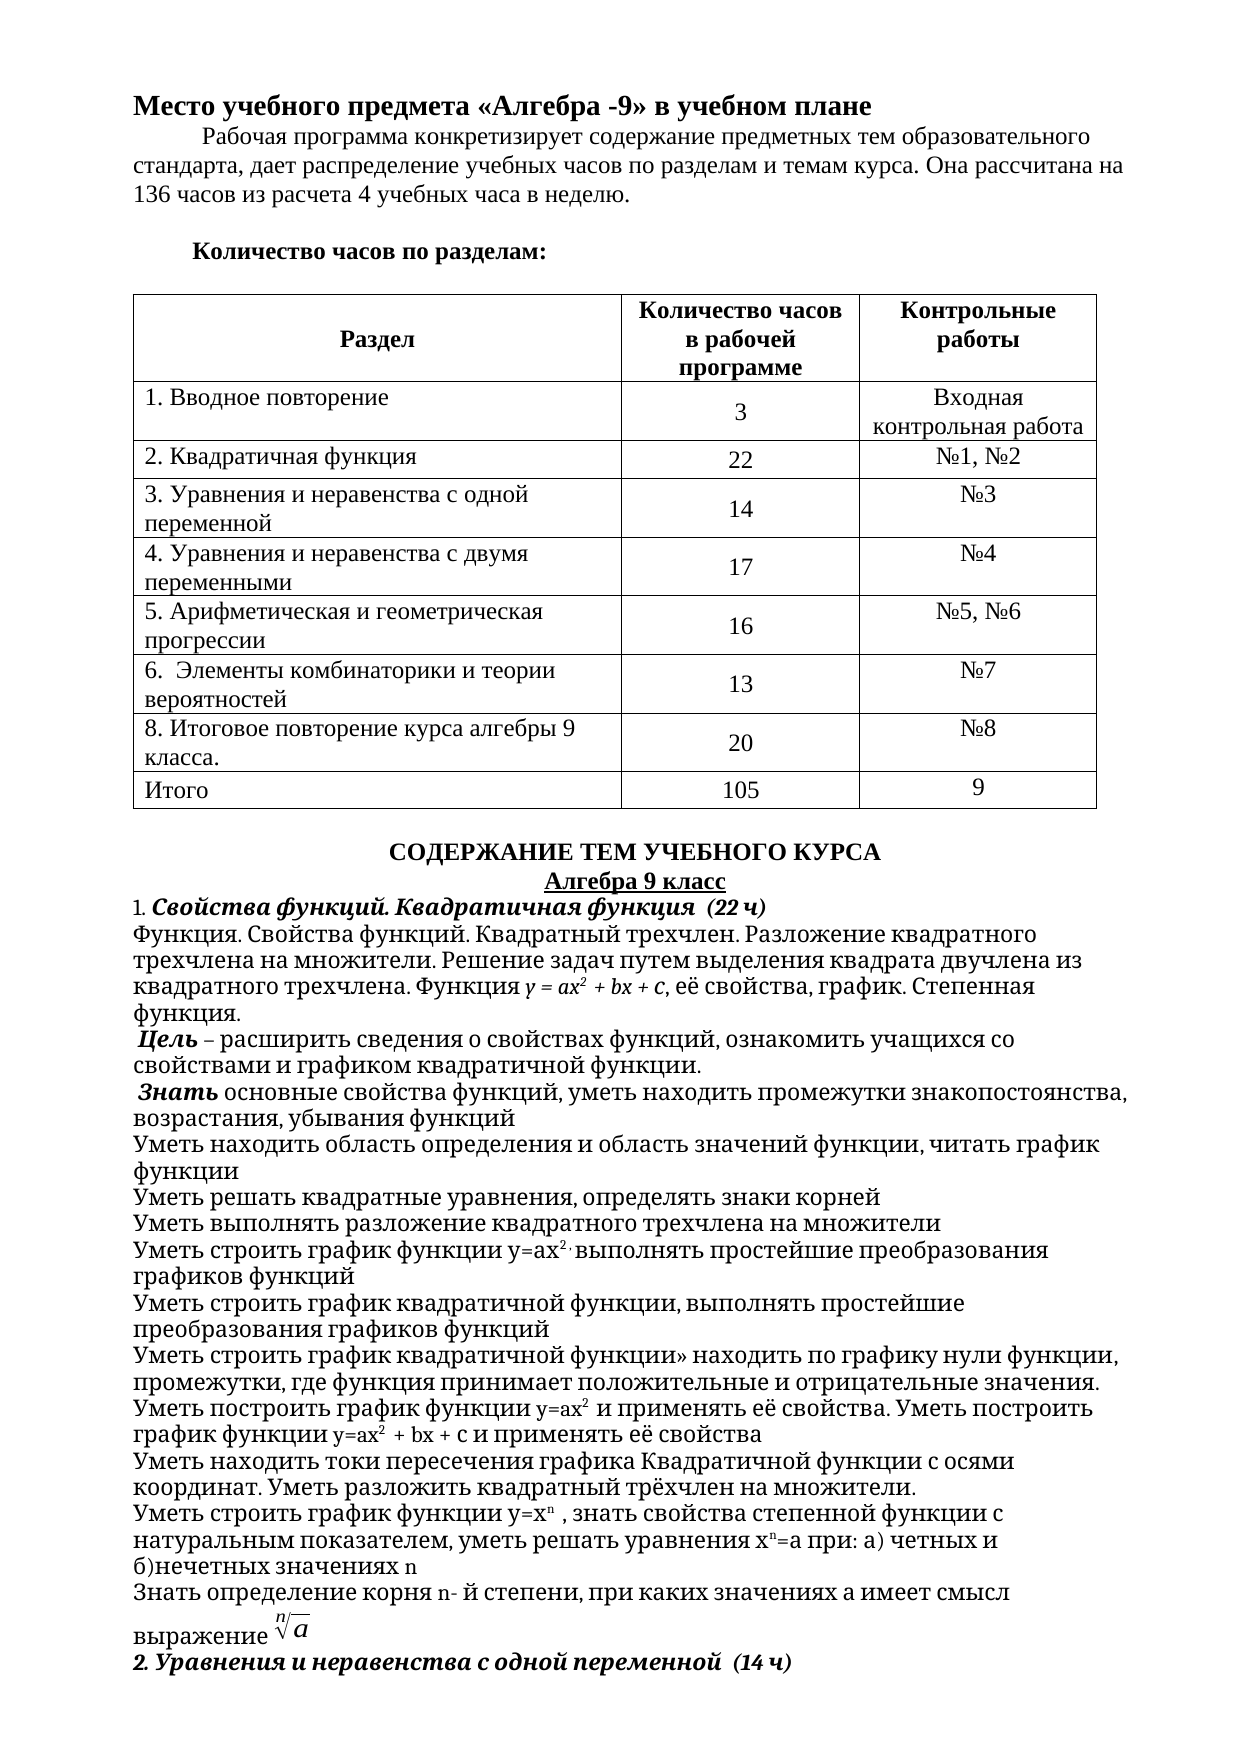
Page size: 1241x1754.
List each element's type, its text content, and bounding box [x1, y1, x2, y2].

table_cell №3 [860, 479, 1096, 537]
table_cell 5. Арифметическая и геометрическая прогрессии [134, 596, 621, 654]
table_cell 9 [860, 772, 1096, 808]
text Место учебного предмета «Алгебра -9» в учебном плане [133, 88, 1137, 121]
table_cell Входная контрольная работа [860, 382, 1096, 440]
text Рабочая программа конкретизирует содержание предметных тем образовательного стандарта, дает распределение учебных часов по разделам и темам курса. Она рассчитана на 136 часов из расчета 4 учебных часа в неделю. [133, 121, 1137, 208]
table_cell 6. Элементы комбинаторики и теории вероятностей [134, 655, 621, 712]
table_cell №5, №6 [860, 596, 1096, 654]
table_header Раздел [134, 295, 621, 381]
text Уметь строить график квадратичной функции, выполнять простейшие преобразования графиков функций [133, 1290, 1137, 1343]
table_cell 13 [622, 655, 859, 712]
table_cell 4. Уравнения и неравенства с двумя переменными [134, 538, 621, 595]
text Уметь выполнять разложение квадратного трехчлена на множители [133, 1211, 1137, 1238]
text Уметь построить график функции y=ax2 и применять её свойства. Уметь построить график функции y=ax2 + bx + с и применять её свойства [133, 1396, 1137, 1448]
text Уметь строить график функции у=хn , знать свойства степенной функции с натуральным показателем, уметь решать уравнения хn=а при: а) четных и б)нечетных значениях n [133, 1501, 1137, 1580]
table_cell 20 [622, 714, 859, 771]
table_cell 14 [622, 479, 859, 537]
text Уметь решать квадратные уравнения, определять знаки корней [133, 1185, 1137, 1211]
text Знать основные свойства функций, уметь находить промежутки знакопостоянства, возрастания, убывания функций [133, 1079, 1137, 1132]
table_cell 3. Уравнения и неравенства с одной переменной [134, 479, 621, 537]
table_cell 17 [622, 538, 859, 595]
text Алгебра 9 класс [133, 866, 1137, 895]
text Уметь строить график квадратичной функции» находить по графику нули функции, промежутки, где функция принимает положительные и отрицательные значения. [133, 1343, 1137, 1396]
text СОДЕРЖАНИЕ ТЕМ УЧЕБНОГО КУРСА [133, 837, 1137, 866]
table_cell №8 [860, 714, 1096, 771]
table_cell Итого [134, 772, 621, 808]
table_cell №4 [860, 538, 1096, 595]
table_cell 1. Вводное повторение [134, 382, 621, 440]
table_cell 3 [622, 382, 859, 440]
text Функция. Свойства функций. Квадратный трехчлен. Разложение квадратного трехчлена на множители. Решение задач путем выделения квадрата двучлена из квадратного трехчлена. Функция y = ax2 + bx + с, её свойства, график. Степенная функция. [133, 921, 1137, 1027]
table_cell 105 [622, 772, 859, 808]
table_cell №7 [860, 655, 1096, 712]
text Уметь находить область определения и область значений функции, читать график функции [133, 1132, 1137, 1185]
table_cell 8. Итоговое повторение курса алгебры 9 класса. [134, 714, 621, 771]
text 2. Уравнения и неравенства с одной переменной (14 ч) [133, 1650, 1137, 1676]
text Количество часов по разделам: [133, 236, 1137, 265]
text 1. Свойства функций. Квадратичная функция (22 ч) [133, 895, 1137, 921]
table_cell 16 [622, 596, 859, 654]
text Уметь находить токи пересечения графика Квадратичной функции с осями координат. Уметь разложить квадратный трёхчлен на множители. [133, 1448, 1137, 1501]
table_header Количество часов в рабочей программе [622, 295, 859, 381]
table_header Контрольные работы [860, 295, 1096, 381]
text Цель – расширить сведения о свойствах функций, ознакомить учащихся со свойствами и графиком квадратичной функции. [133, 1027, 1137, 1079]
table_cell 2. Квадратичная функция [134, 441, 621, 478]
text Знать определение корня n- й степени, при каких значениях а имеет смысл выражение [133, 1580, 1137, 1650]
table_cell №1, №2 [860, 441, 1096, 478]
table_cell 22 [622, 441, 859, 478]
text Уметь строить график функции у=ах2 , выполнять простейшие преобразования графиков функций [133, 1238, 1137, 1290]
